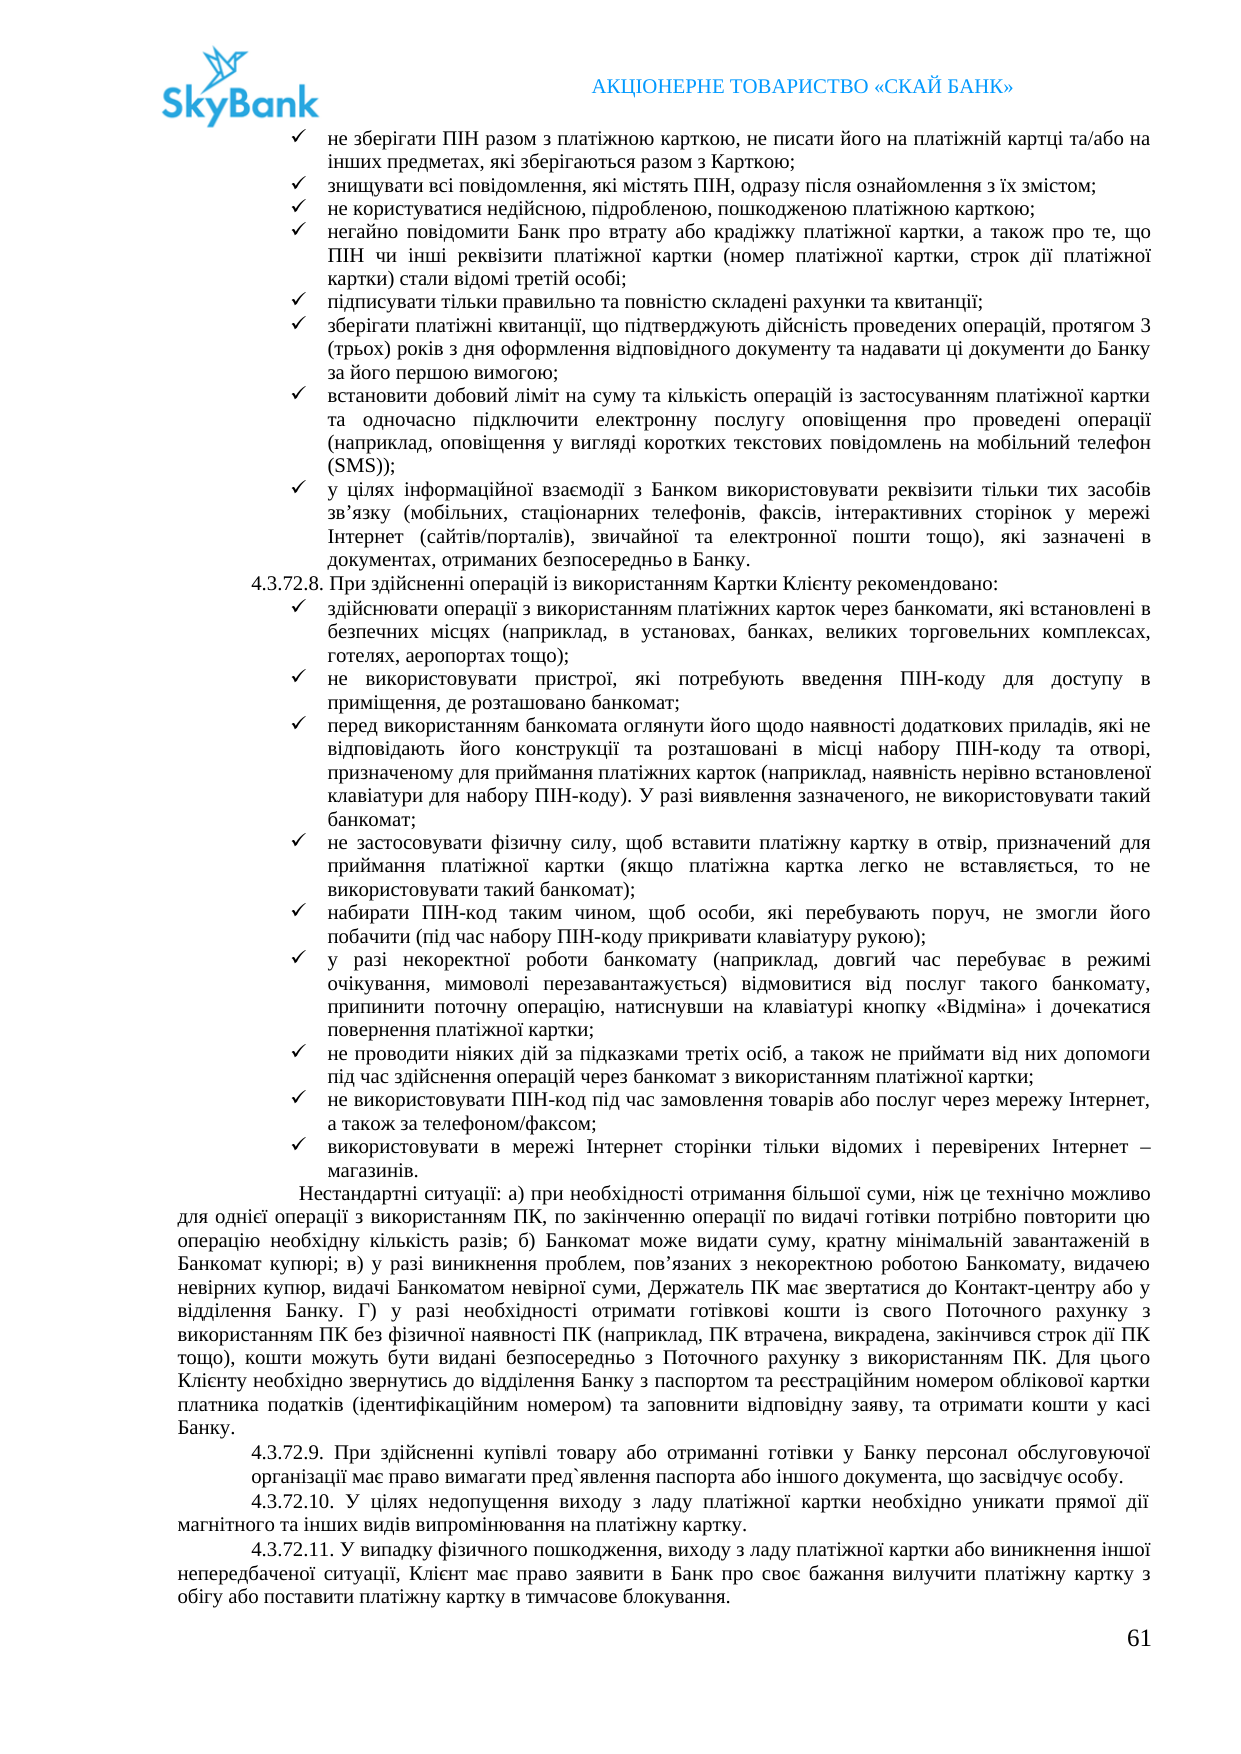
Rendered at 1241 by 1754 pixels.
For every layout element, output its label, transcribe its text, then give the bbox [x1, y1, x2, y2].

list негайно повідомити Банк про втрату або крадіжку платіжної картки, а також про те, що ПІН чи інші реквізити платіжної картки (номер платіжної картки, строк дії платіжної картки) стали відомі третій особі; [290, 220, 1152, 290]
list не користуватися недійсною, підробленою, пошкодженою платіжною карткою; [290, 197, 1152, 220]
text 4.3.72.8. При здійсненні операцій із використанням Картки Клієнту рекомендовано: [177, 571, 1152, 595]
list у цілях інформаційної взаємодії з Банком використовувати реквізити тільки тих засобів зв’язку (мобільних, стаціонарних телефонів, факсів, інтерактивних сторінок у мережі Інтернет (сайтів/порталів), звичайної та електронної пошти тощо), які зазначені в документах, отриманих безпосередньо в Банку. [290, 477, 1152, 571]
list використовувати в мережі Інтернет сторінки тільки відомих і перевірених Інтернет – магазинів. [290, 1135, 1152, 1182]
list не зберігати ПІН разом з платіжною карткою, не писати його на платіжній картці та/або на інших предметах, які зберігаються разом з Карткою; [290, 127, 1152, 173]
list не використовувати ПІН-код під час замовлення товарів або послуг через мережу Інтернет, а також за телефоном/факсом; [290, 1088, 1152, 1135]
list не використовувати пристрої, які потребують введення ПІН-коду для доступу в приміщення, де розташовано банкомат; [290, 667, 1152, 714]
text 4.3.72.11. У випадку фізичного пошкодження, виходу з ладу платіжної картки або виникнення іншої непередбаченої ситуації, Клієнт має право заявити в Банк про своє бажання вилучити платіжну картку з обігу або поставити платіжну картку в тимчасове блокування. [177, 1537, 1152, 1608]
list підписувати тільки правильно та повністю складені рахунки та квитанції; [290, 290, 1152, 314]
list встановити добовий ліміт на суму та кількість операцій із застосуванням платіжної картки та одночасно підключити електронну послугу оповіщення про проведені операції (наприклад, оповіщення у вигляді коротких текстових повідомлень на мобільний телефон (SMS)); [290, 384, 1152, 477]
list не проводити ніяких дій за підказками третіх осіб, а також не приймати від них допомоги під час здійснення операцій через банкомат з використанням платіжної картки; [290, 1041, 1152, 1088]
list набирати ПІН-код таким чином, щоб особи, які перебувають поруч, не змогли його побачити (під час набору ПІН-коду прикривати клавіатуру рукою); [290, 901, 1152, 948]
list у разі некоректної роботи банкомату (наприклад, довгий час перебуває в режимі очікування, мимоволі перезавантажується) відмовитися від послуг такого банкомату, припинити поточну операцію, натиснувши на клавіатурі кнопку «Відміна» і дочекатися повернення платіжної картки; [290, 948, 1152, 1041]
text Нестандартні ситуації: а) при необхідності отримання більшої суми, ніж це технічно можливо для однієї операції з використанням ПК, по закінченню операції по видачі готівки потрібно повторити цю операцію необхідну кількість разів; б) Банкомат може видати суму, кратну мінімальній завантаженій в Банкомат купюрі; в) у разі виникнення проблем, пов’язаних з некоректною роботою Банкомату, видачею невірних купюр, видачі Банкоматом невірної суми, Держатель ПК має звертатися до Контакт-центру або у відділення Банку. Г) у разі необхідності отримати готівкові кошти із свого Поточного рахунку з використанням ПК без фізичної наявності ПК (наприклад, ПК втрачена, викрадена, закінчився строк дії ПК тощо), кошти можуть бути видані безпосередньо з Поточного рахунку з використанням ПК. Для цього Клієнту необхідно звернутись до відділення Банку з паспортом та реєстраційним номером облікової картки платника податків (ідентифікаційним номером) та заповнити відповідну заяву, та отримати кошти у касі Банку. [177, 1182, 1152, 1439]
list перед використанням банкомата оглянути його щодо наявності додаткових приладів, які не відповідають його конструкції та розташовані в місці набору ПІН-коду та отворі, призначеному для приймання платіжних карток (наприклад, наявність нерівно встановленої клавіатури для набору ПІН-коду). У разі виявлення зазначеного, не використовувати такий банкомат; [290, 714, 1152, 831]
list знищувати всі повідомлення, які містять ПІН, одразу після ознайомлення з їх змістом; [290, 173, 1152, 197]
list зберігати платіжні квитанції, що підтверджують дійсність проведених операцій, протягом 3 (трьох) років з дня оформлення відповідного документу та надавати ці документи до Банку за його першою вимогою; [290, 314, 1152, 384]
picture [142, 35, 349, 140]
text 4.3.72.9. При здійсненні купівлі товару або отриманні готівки у Банку персонал обслуговуючої організації має право вимагати пред`явлення паспорта або іншого документа, що засвідчує особу. [251, 1441, 1152, 1488]
text 4.3.72.10. У цілях недопущення виходу з ладу платіжної картки необхідно уникати прямої дії магнітного та інших видів випромінювання на платіжну картку. [177, 1489, 1150, 1536]
list здійснювати операції з використанням платіжних карток через банкомати, які встановлені в безпечних місцях (наприклад, в установах, банках, великих торговельних комплексах, готелях, аеропортах тощо); [290, 597, 1152, 667]
list не застосовувати фізичну силу, щоб вставити платіжну картку в отвір, призначений для приймання платіжної картки (якщо платіжна картка легко не вставляється, то не використовувати такий банкомат); [290, 831, 1152, 901]
